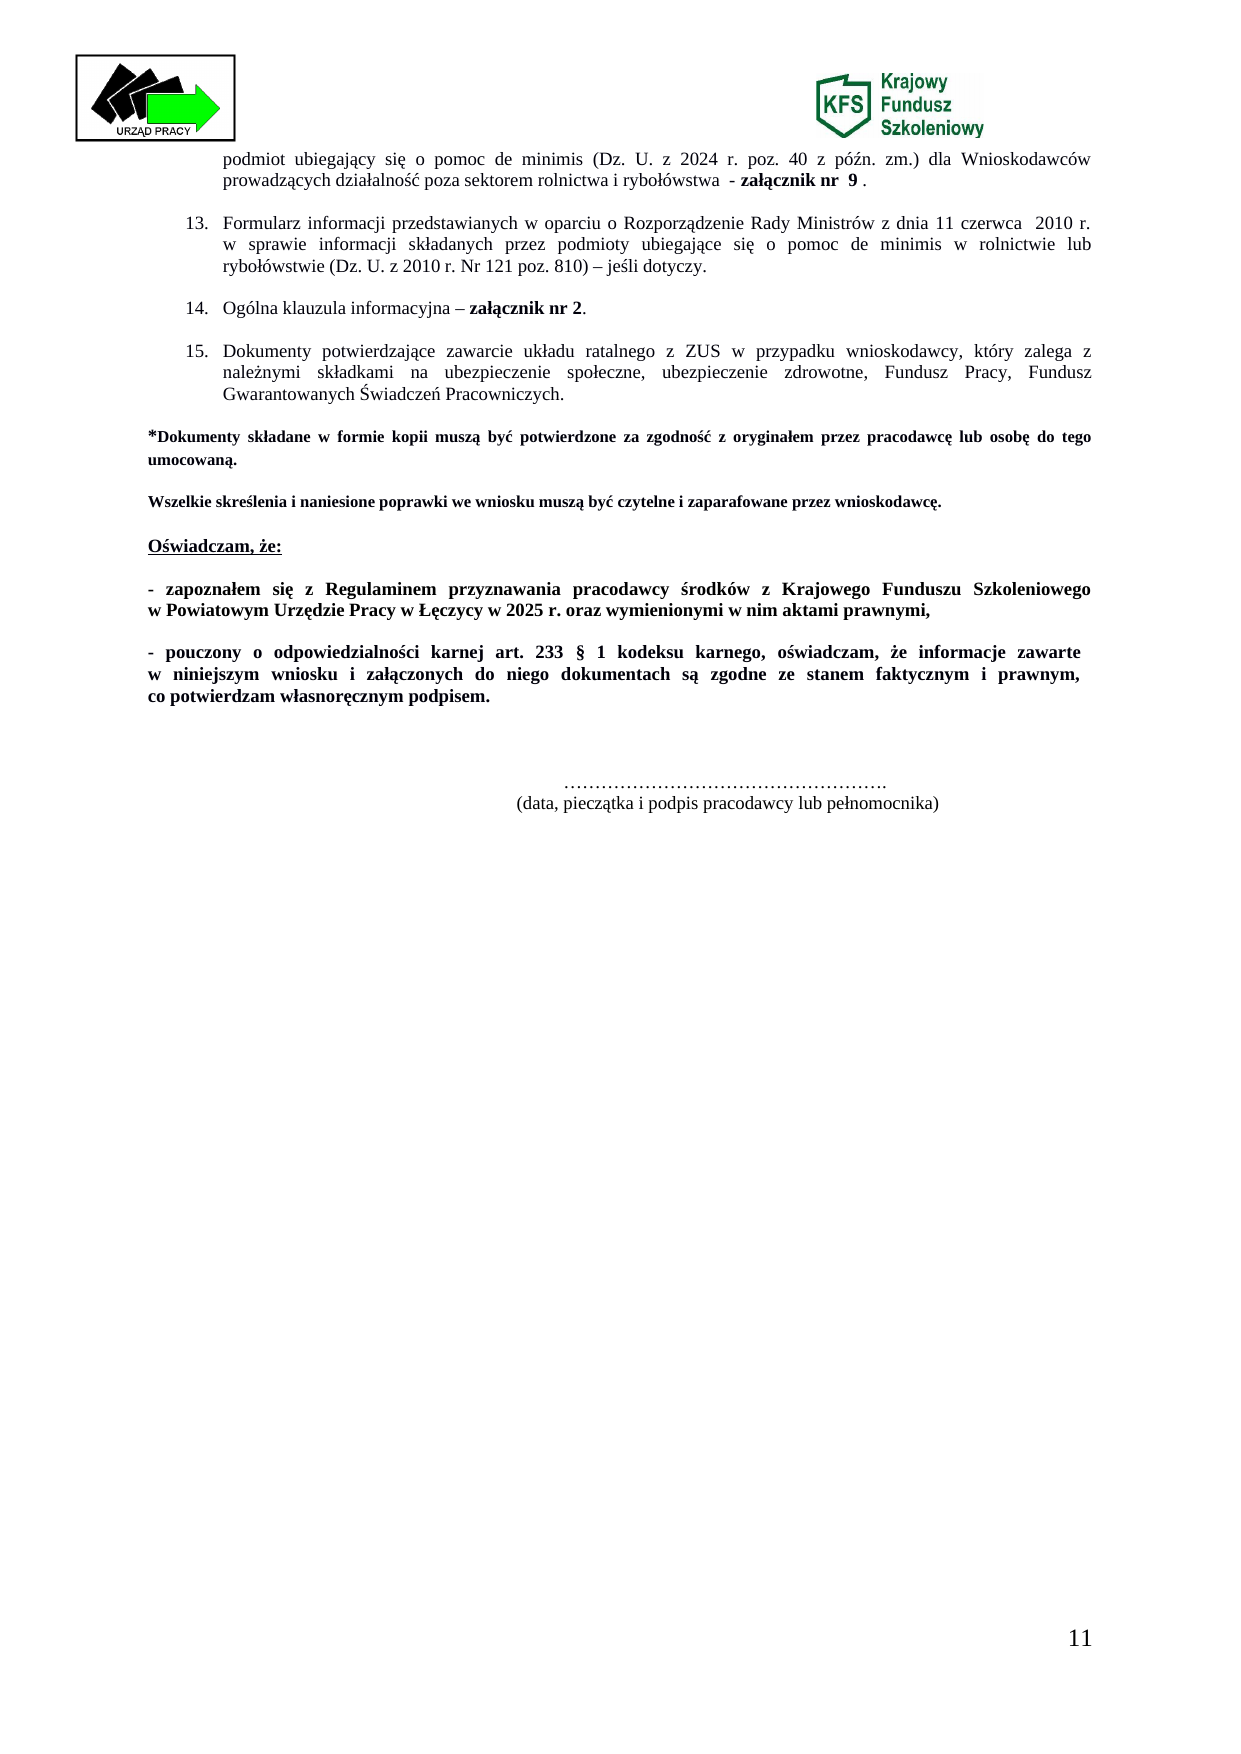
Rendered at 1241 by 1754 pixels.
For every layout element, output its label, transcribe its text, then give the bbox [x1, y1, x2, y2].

text Wszelkie skreślenia i naniesione poprawki we wniosku muszą być czytelne i zaparafowane przez wnioskodawcę. [148, 492, 1093, 511]
picture [74, 53, 237, 143]
list Formularz informacji przedstawianych w oparciu o Rozporządzenie Rady Ministrów z dnia 11 czerwca 2010 r. w sprawie informacji składanych przez podmioty ubiegające się o pomoc de minimis w rolnictwie lub rybołówstwie (Dz. U. z 2010 r. Nr 121 poz. 810) – jeśli dotyczy. [185, 212, 1093, 276]
list Dokumenty potwierdzające zawarcie układu ratalnego z ZUS w przypadku wnioskodawcy, który zalega z należnymi składkami na ubezpieczenie społeczne, ubezpieczenie zdrowotne, Fundusz Pracy, Fundusz Gwarantowanych Świadczeń Pracowniczych. [185, 339, 1093, 404]
list Ogólna klauzula informacyjna – załącznik nr 2. [185, 297, 1093, 319]
text ……………………………………………. [148, 771, 1093, 792]
text *Dokumenty składane w formie kopii muszą być potwierdzone za zgodność z oryginałem przez pracodawcę lub osobę do tego umocowaną. [148, 425, 1093, 468]
text - zapoznałem się z Regulaminem przyznawania pracodawcy środków z Krajowego Funduszu Szkoleniowego w Powiatowym Urzędzie Pracy w Łęczycy w 2025 r. oraz wymienionymi w nim aktami prawnymi, [148, 577, 1093, 621]
text (data, pieczątka i podpis pracodawcy lub pełnomocnika) [148, 792, 1093, 814]
text - pouczony o odpowiedzialności karnej art. 233 § 1 kodeksu karnego, oświadczam, że informacje zawarte w niniejszym wniosku i załączonych do niego dokumentach są zgodne ze stanem faktycznym i prawnym, co potwierdzam własnoręcznym podpisem. [148, 641, 1093, 706]
text Oświadczam, że: [148, 535, 1093, 557]
